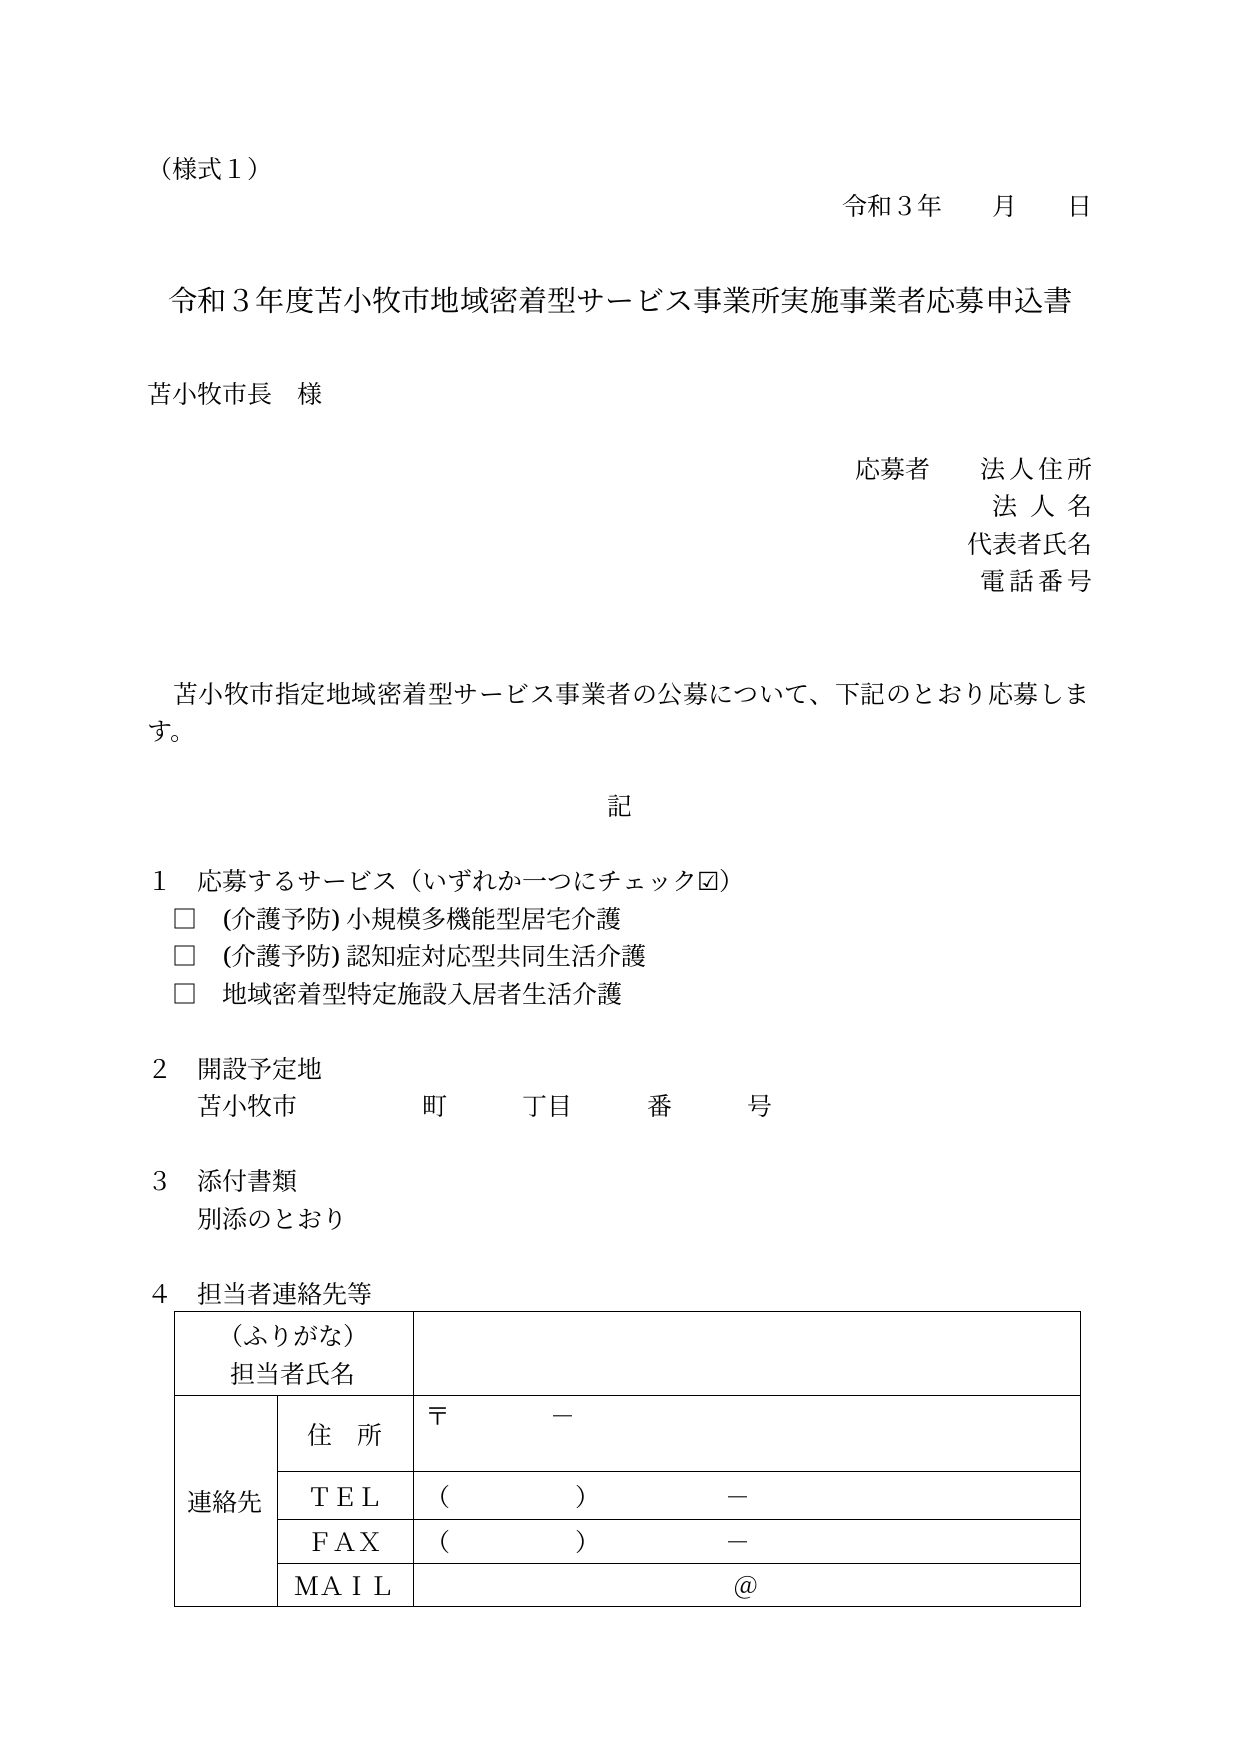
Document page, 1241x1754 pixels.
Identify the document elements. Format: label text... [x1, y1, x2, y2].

text 苫小牧市長 様 [148, 374, 1092, 411]
table_cell （ ） － [414, 1472, 1080, 1519]
table_cell 連絡先 [175, 1396, 277, 1606]
text 苫小牧市指定地域密着型サービス事業者の公募について、下記のとおり応募します。 [148, 674, 1092, 749]
table_cell ＦＡＸ [278, 1520, 413, 1563]
text ２ 開設予定地 [148, 1049, 1092, 1086]
text 令和３年度苫小牧市地域密着型サービス事業所実施事業者応募申込書 [148, 261, 1092, 336]
text □ (介護予防) 認知症対応型共同生活介護 [148, 936, 1092, 974]
table_cell 〒 － [414, 1396, 1080, 1471]
text 苫小牧市 町 丁目 番 号 [148, 1086, 1092, 1124]
text □ (介護予防) 小規模多機能型居宅介護 [148, 899, 1092, 936]
table_header （ふりがな） 担当者氏名 [175, 1312, 413, 1395]
text 電話番号 [148, 561, 1092, 599]
text 応募者 法人住所 [148, 449, 1092, 486]
text １ 応募するサービス（いずれか一つにチェック☑） [148, 861, 1092, 899]
text ４ 担当者連絡先等 [148, 1274, 1092, 1311]
text 令和３年 月 日 [148, 186, 1092, 224]
text （様式１） [148, 149, 1092, 186]
table_cell ＴＥＬ [278, 1472, 413, 1519]
text 法人名 [148, 486, 1092, 524]
table_cell 住 所 [278, 1396, 413, 1471]
table_header [414, 1312, 1080, 1395]
text 別添のとおり [148, 1199, 1092, 1236]
text ３ 添付書類 [148, 1161, 1092, 1199]
text 記 [148, 786, 1092, 824]
text 代表者氏名 [148, 524, 1092, 561]
text □ 地域密着型特定施設入居者生活介護 [148, 974, 1092, 1011]
table_cell ＠ [414, 1564, 1080, 1606]
table_cell ＭＡＩＬ [278, 1564, 413, 1606]
table_cell （ ） － [414, 1520, 1080, 1563]
